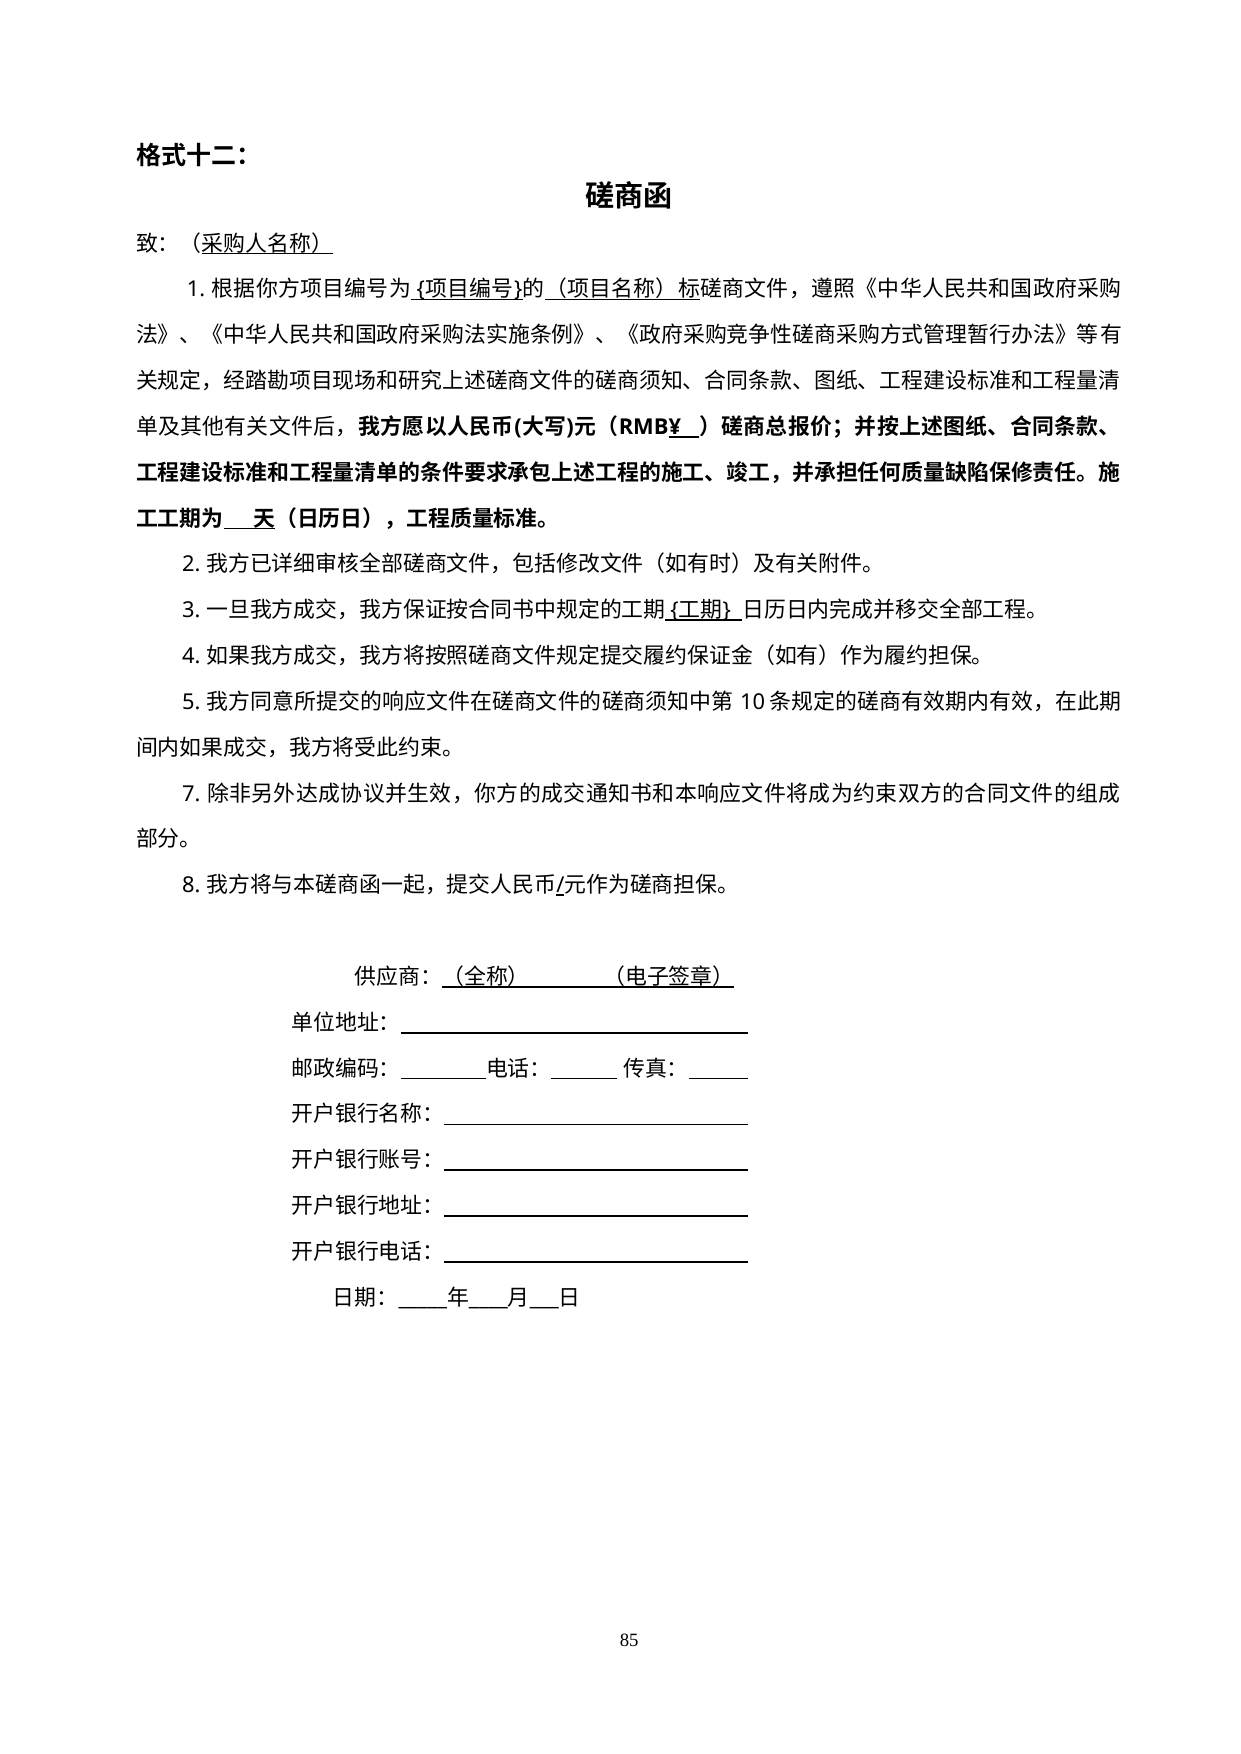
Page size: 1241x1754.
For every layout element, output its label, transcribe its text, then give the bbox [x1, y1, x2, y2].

text 开户银行账号： [240, 1131, 1122, 1177]
text 邮政编码： 电话： 传真： [240, 1039, 1122, 1085]
text 格式十二： [136, 136, 1122, 172]
text 7. 除非另外达成协议并生效，你方的成交通知书和本响应文件将成为约束双方的合同文件的组成部分。 [136, 764, 1122, 856]
text 磋商函 [136, 172, 1122, 214]
text 开户银行地址： [240, 1177, 1122, 1223]
text 5. 我方同意所提交的响应文件在磋商文件的磋商须知中第10条规定的磋商有效期内有效，在此期间内如果成交，我方将受此约束。 [136, 673, 1122, 764]
text 4. 如果我方成交，我方将按照磋商文件规定提交履约保证金（如有）作为履约担保。 [136, 627, 1122, 673]
text 日期：_____年____月___日 [136, 1268, 1122, 1314]
text 8. 我方将与本磋商函一起，提交人民币/元作为磋商担保。 [136, 856, 1122, 902]
text 供应商：（全称） （电子签章） [136, 948, 1122, 993]
text 开户银行电话： [240, 1223, 1122, 1268]
text 致：（采购人名称） [136, 214, 1122, 260]
text 单位地址： [240, 993, 1122, 1039]
text 1. 根据你方项目编号为 {项目编号}的（项目名称）标磋商文件，遵照《中华人民共和国政府采购法》、《中华人民共和国政府采购法实施条例》、《政府采购竞争性磋商采购方式管理暂行办法》等有关规定，经踏勘项目现场和研究上述磋商文件的磋商须知、合同条款、图纸、工程建设标准和工程量清单及其他有关文件后，我方愿以人民币(大写)元（RMB¥ ）磋商总报价；并按上述图纸、合同条款、工程建设标准和工程量清单的条件要求承包上述工程的施工、竣工，并承担任何质量缺陷保修责任。施工工期为 天（日历日），工程质量标准。 [136, 260, 1122, 535]
text 3. 一旦我方成交，我方保证按合同书中规定的工期 {工期} 日历日内完成并移交全部工程。 [136, 581, 1122, 627]
text 开户银行名称： [240, 1085, 1122, 1131]
text 2. 我方已详细审核全部磋商文件，包括修改文件（如有时）及有关附件。 [136, 535, 1122, 581]
